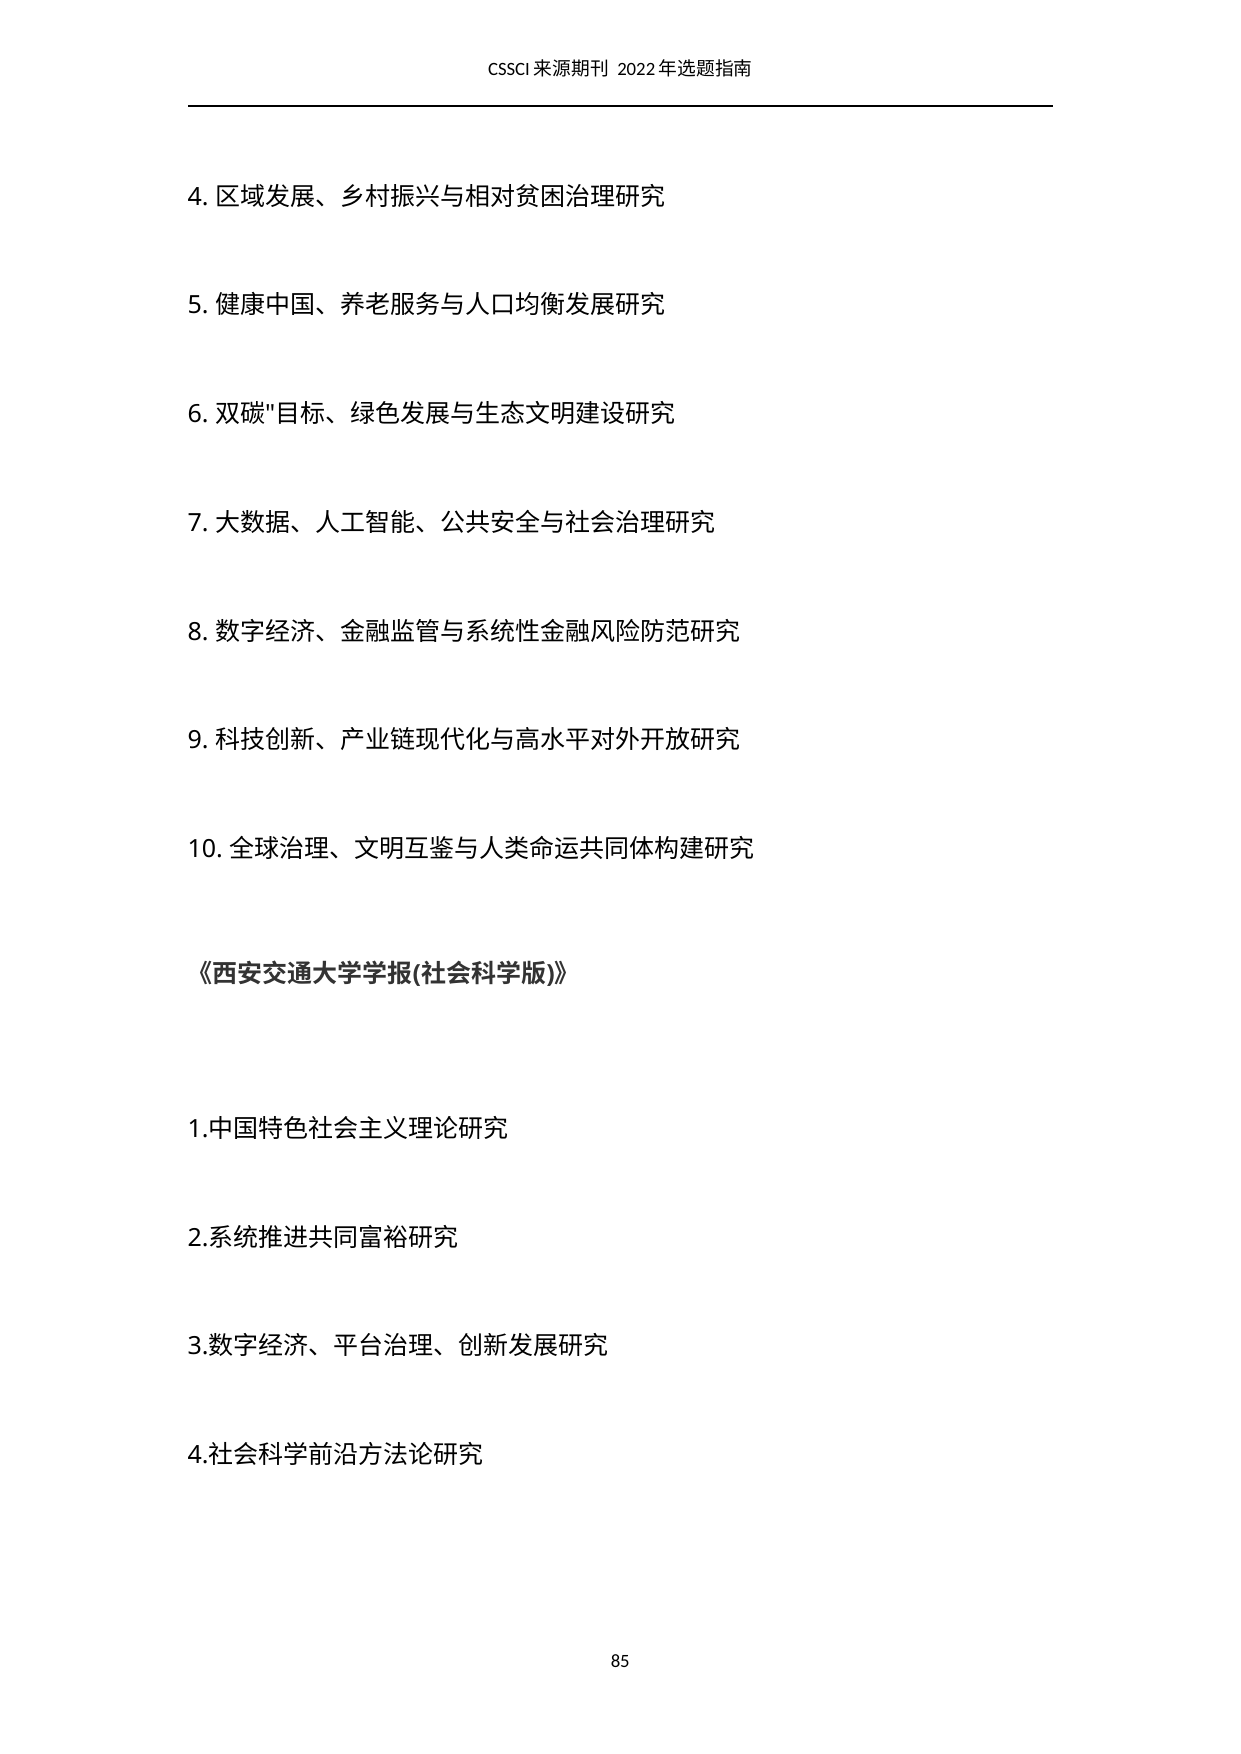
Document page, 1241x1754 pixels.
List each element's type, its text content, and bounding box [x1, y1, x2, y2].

text 2.系统推进共同富裕研究 [187, 1203, 1053, 1268]
text 10. 全球治理、文明互鉴与人类命运共同体构建研究 [187, 814, 1053, 879]
text 1.中国特色社会主义理论研究 [187, 1094, 1053, 1159]
text 3.数字经济、平台治理、创新发展研究 [187, 1311, 1053, 1376]
text 8. 数字经济、金融监管与系统性金融风险防范研究 [187, 597, 1053, 662]
text 9. 科技创新、产业链现代化与高水平对外开放研究 [187, 705, 1053, 770]
text 7. 大数据、人工智能、公共安全与社会治理研究 [187, 488, 1053, 553]
text 4.社会科学前沿方法论研究 [187, 1420, 1053, 1485]
text 6. 双碳"目标、绿色发展与生态文明建设研究 [187, 379, 1053, 444]
text 4. 区域发展、乡村振兴与相对贫困治理研究 [187, 162, 1053, 227]
text 《西安交通大学学报(社会科学版)》 [187, 939, 1053, 1004]
text 5. 健康中国、养老服务与人口均衡发展研究 [187, 271, 1053, 336]
